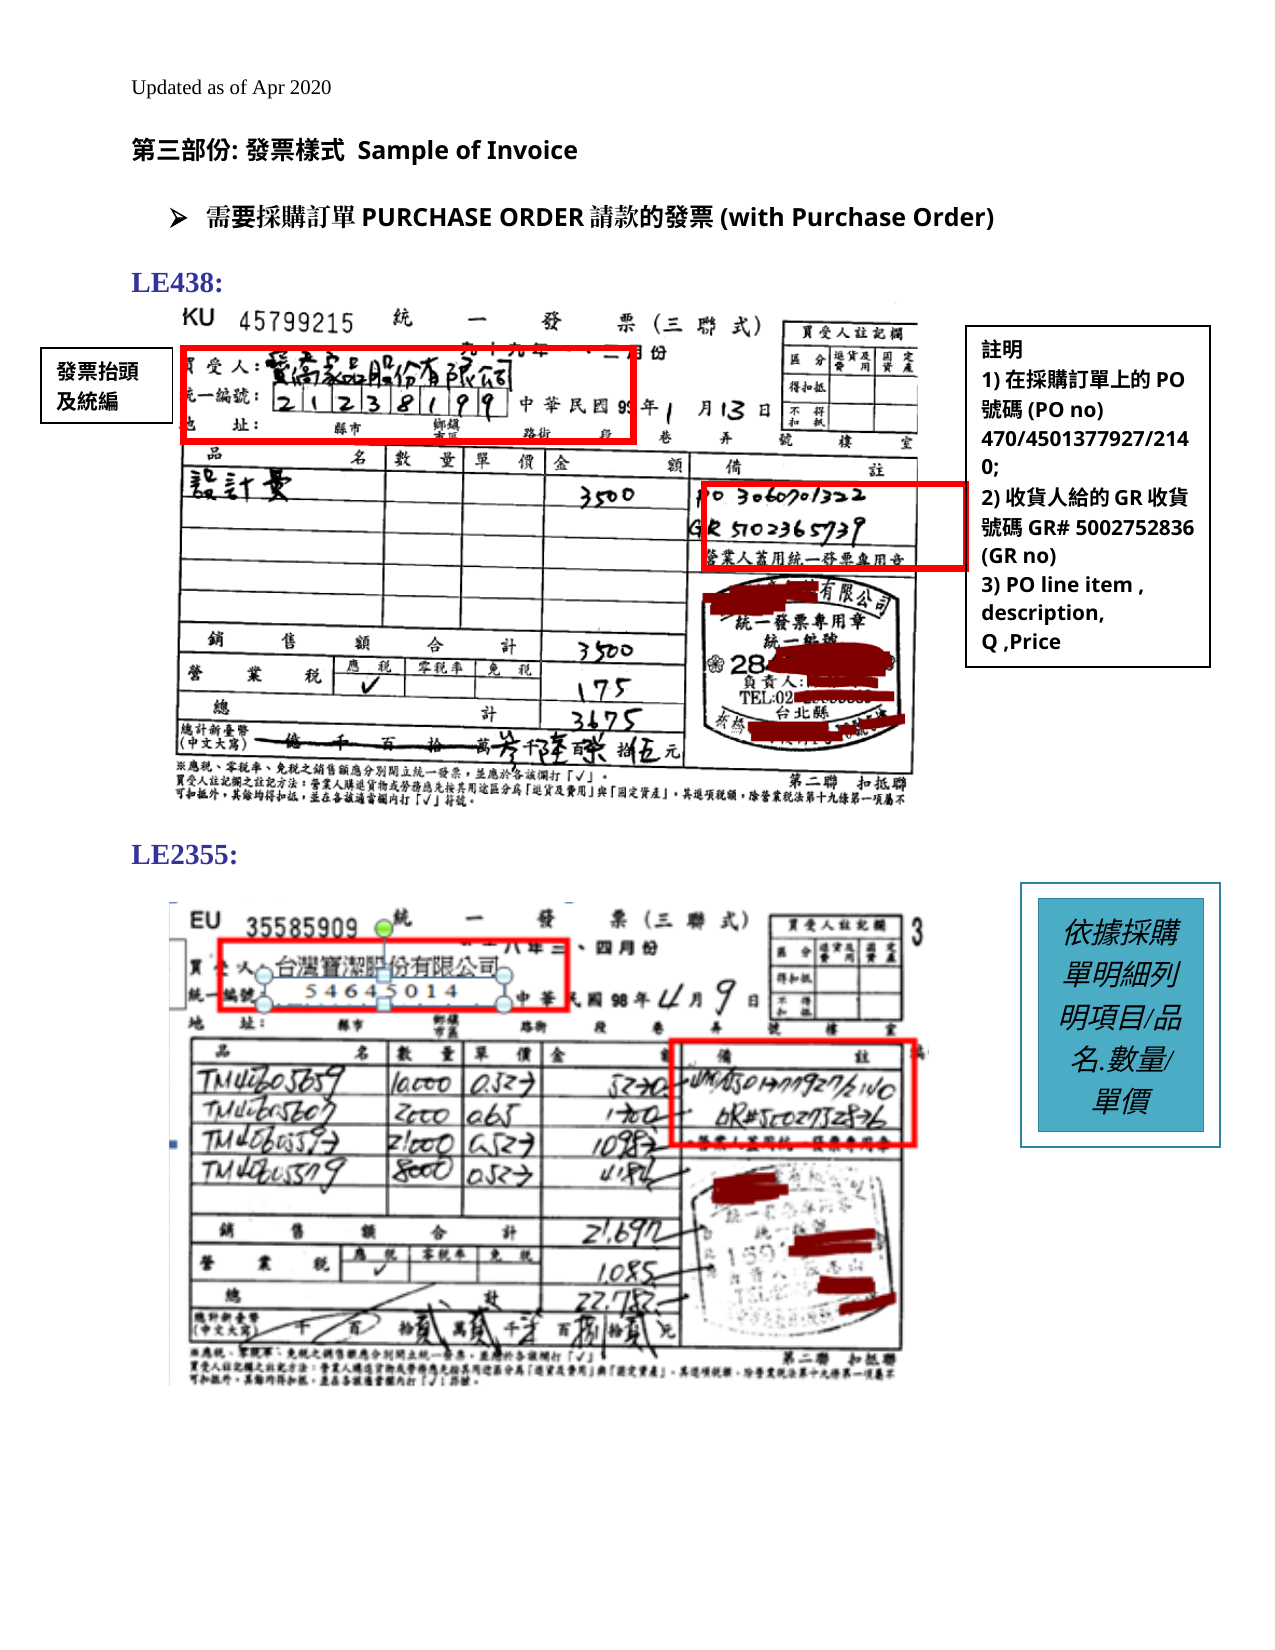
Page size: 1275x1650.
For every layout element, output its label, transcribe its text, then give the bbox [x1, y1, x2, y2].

text LE438: [131, 265, 1200, 299]
text 第三部份: 發票樣式 Sample of Invoice [131, 130, 1200, 167]
text LE2355: [131, 837, 1200, 871]
picture [168, 349, 172, 422]
list 需要採購訂單PURCHASE ORDER請款的發票 (with Purchase Order) [169, 198, 1200, 234]
picture [168, 298, 918, 807]
picture [168, 902, 930, 1394]
picture [707, 487, 918, 565]
